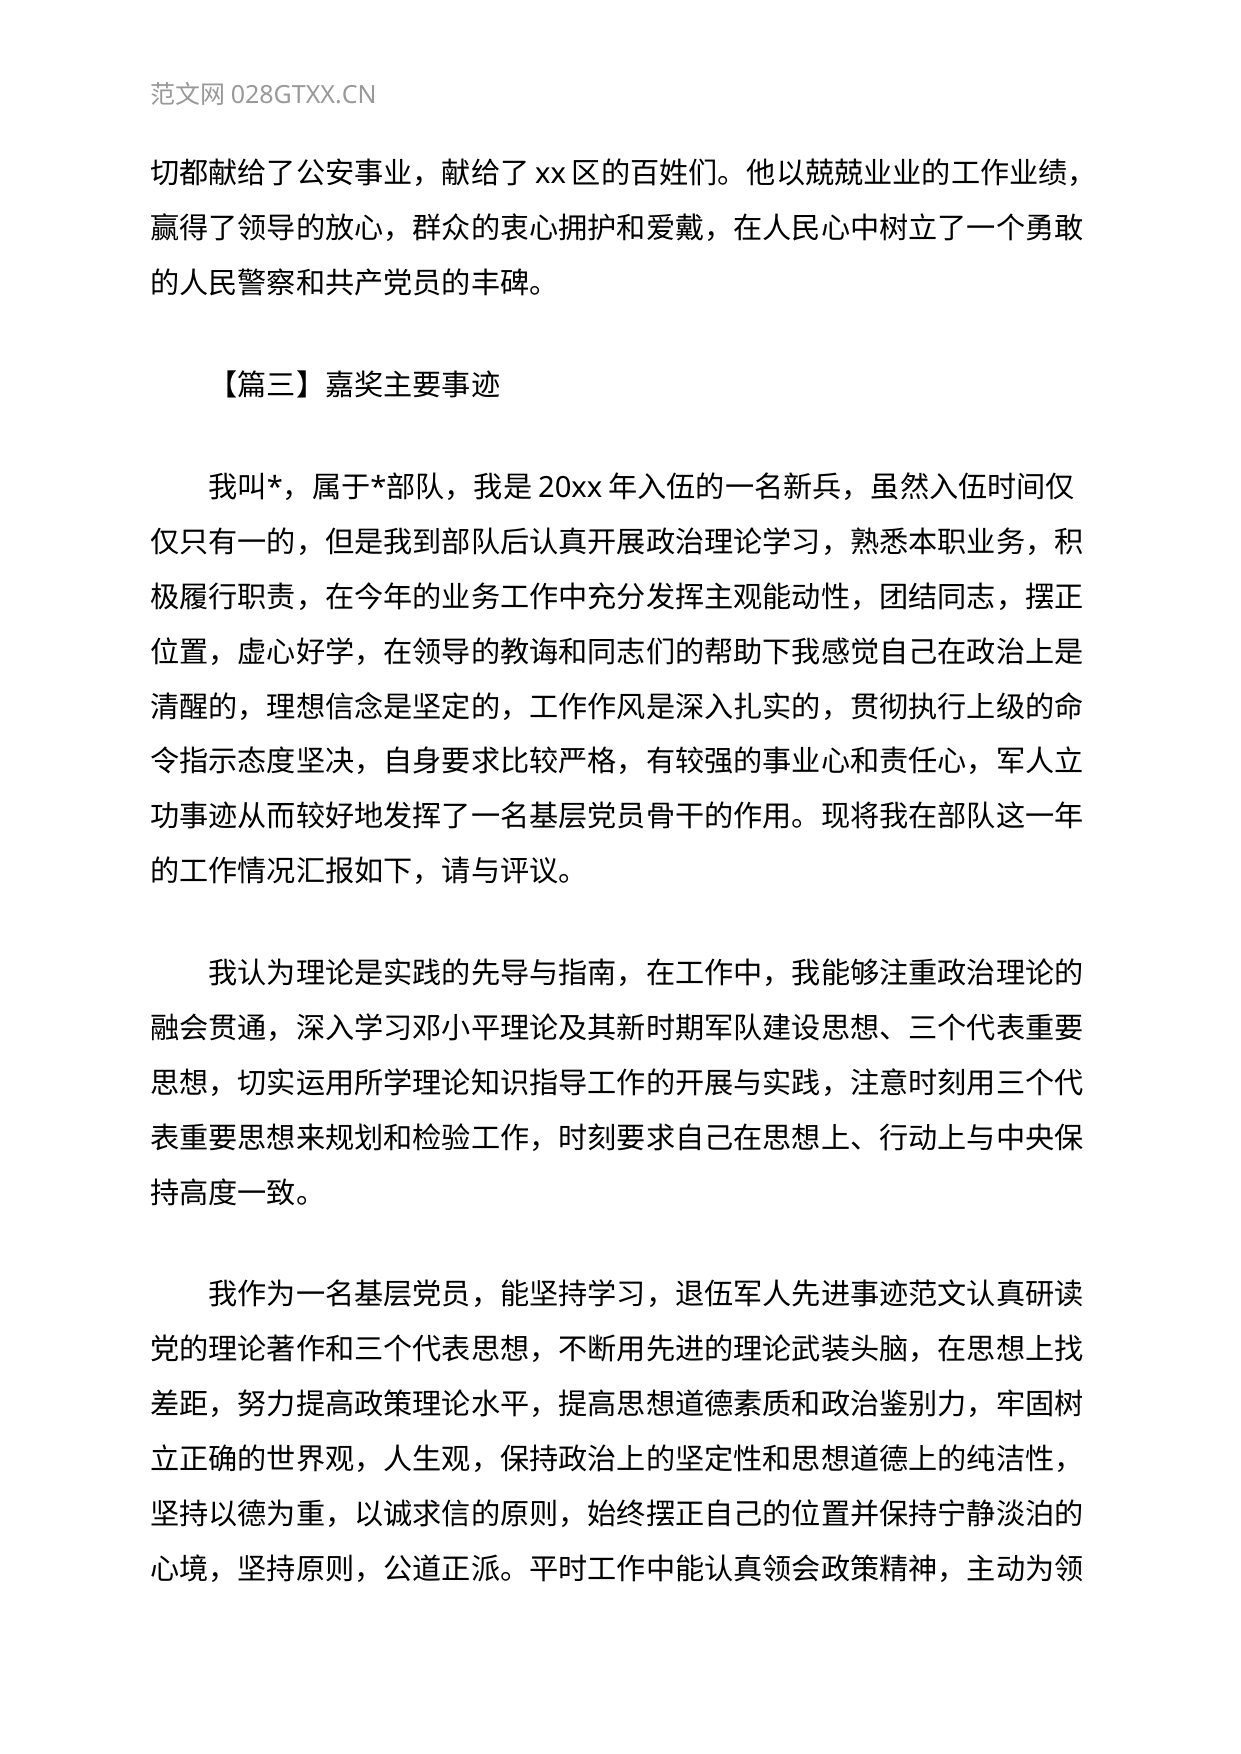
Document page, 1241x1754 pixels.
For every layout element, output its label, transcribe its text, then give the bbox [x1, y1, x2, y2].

text 【篇三】嘉奖主要事迹 [150, 362, 1090, 404]
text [150, 150, 1090, 302]
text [150, 1271, 1090, 1588]
text 我认为理论是实践的先导与指南，在工作中，我能够注重政治理论的融会贯通，深入学习邓小平理论及其新时期军队建设思想、三个代表重要思想，切实运用所学理论知识指导工作的开展与实践，注意时刻用三个代表重要思想来规划和检验工作，时刻要求自己在思想上、行动上与中央保持高度一致。 [150, 949, 1090, 1211]
text 我叫*，属于*部队，我是20xx年入伍的一名新兵，虽然入伍时间仅仅只有一的，但是我到部队后认真开展政治理论学习，熟悉本职业务，积极履行职责，在今年的业务工作中充分发挥主观能动性，团结同志，摆正位置，虚心好学，在领导的教诲和同志们的帮助下我感觉自己在政治上是清醒的，理想信念是坚定的，工作作风是深入扎实的，贯彻执行上级的命令指示态度坚决，自身要求比较严格，有较强的事业心和责任心，军人立功事迹从而较好地发挥了一名基层党员骨干的作用。现将我在部队这一年的工作情况汇报如下，请与评议。 [150, 463, 1090, 890]
